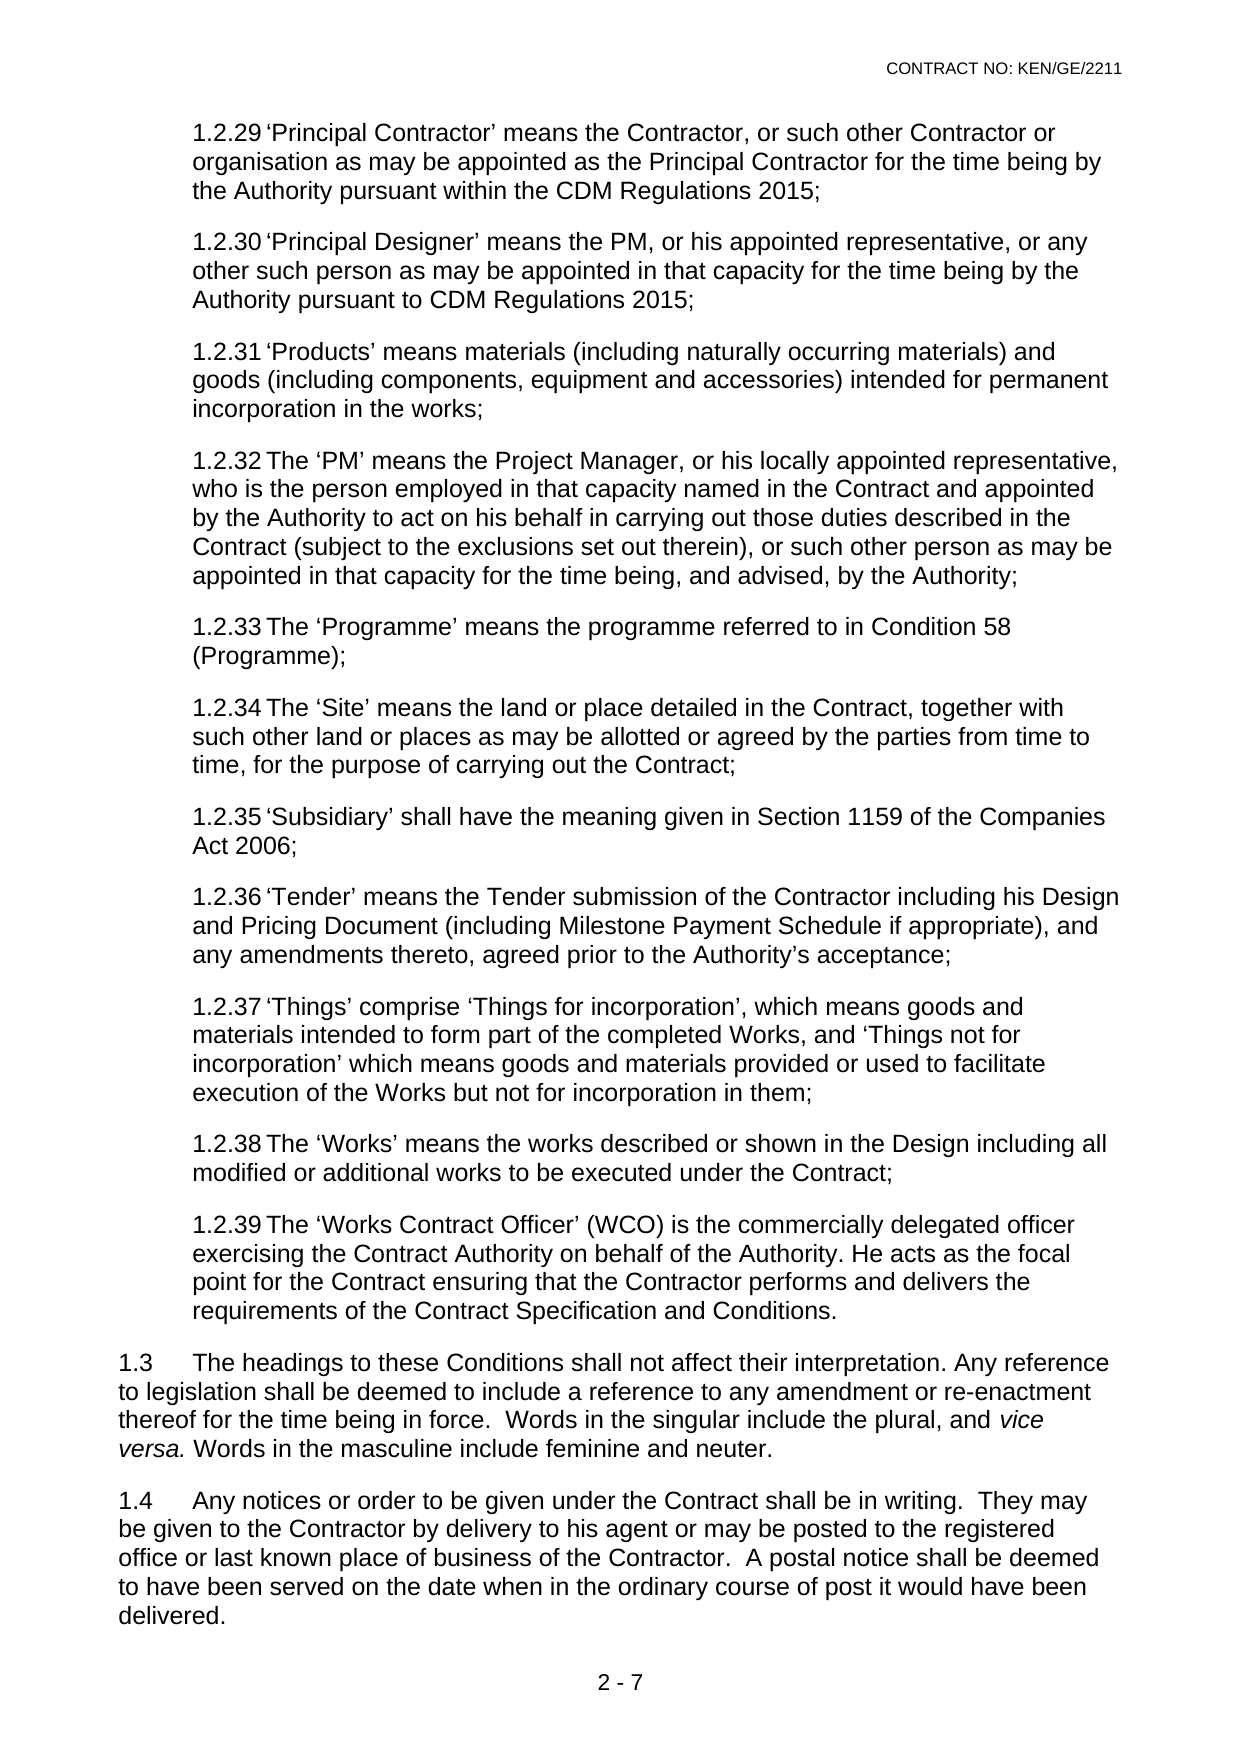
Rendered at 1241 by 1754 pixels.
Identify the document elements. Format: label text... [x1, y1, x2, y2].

text 1.2.35 ‘Subsidiary’ shall have the meaning given in Section 1159 of the Companies Act 2006; [192, 802, 1122, 859]
text 1.2.30 ‘Principal Designer’ means the PM, or his appointed representative, or any other such person as may be appointed in that capacity for the time being by the Authority pursuant to CDM Regulations 2015; [192, 227, 1122, 313]
text 1.2.32 The ‘PM’ means the Project Manager, or his locally appointed representative, who is the person employed in that capacity named in the Contract and appointed by the Authority to act on his behalf in carrying out those duties described in the Contract (subject to the exclusions set out therein), or such other person as may be appointed in that capacity for the time being, and advised, by the Authority; [192, 446, 1122, 589]
text 1.2.36 ‘Tender’ means the Tender submission of the Contractor including his Design and Pricing Document (including Milestone Payment Schedule if appropriate), and any amendments thereto, agreed prior to the Authority’s acceptance; [192, 882, 1122, 968]
text 1.2.31 ‘Products’ means materials (including naturally occurring materials) and goods (including components, equipment and accessories) intended for permanent incorporation in the works; [192, 336, 1122, 423]
text 1.2.29 ‘Principal Contractor’ means the Contractor, or such other Contractor or organisation as may be appointed as the Principal Contractor for the time being by the Authority pursuant within the CDM Regulations 2015; [192, 118, 1122, 204]
text 1.2.33 The ‘Programme’ means the programme referred to in Condition 58 (Programme); [192, 612, 1122, 670]
text 1.2.39 The ‘Works Contract Officer’ (WCO) is the commercially delegated officer exercising the Contract Authority on behalf of the Authority. He acts as the focal point for the Contract ensuring that the Contractor performs and delivers the requirements of the Contract Specification and Conditions. [192, 1210, 1122, 1325]
text 1.4 Any notices or order to be given under the Contract shall be in writing. They may be given to the Contractor by delivery to his agent or may be posted to the registered office or last known place of business of the Contractor. A postal notice shall be deemed to have been served on the date when in the ordinary course of post it would have been delivered. [118, 1486, 1121, 1629]
text 1.2.38 The ‘Works’ means the works described or shown in the Design including all modified or additional works to be executed under the Contract; [192, 1129, 1122, 1187]
text 1.2.37 ‘Things’ comprise ‘Things for incorporation’, which means goods and materials intended to form part of the completed Works, and ‘Things not for incorporation’ which means goods and materials provided or used to facilitate execution of the Works but not for incorporation in them; [192, 991, 1122, 1106]
text 1.3 The headings to these Conditions shall not affect their interpretation. Any reference to legislation shall be deemed to include a reference to any amendment or re-enactment thereof for the time being in force. Words in the singular include the plural, and vice versa. Words in the masculine include feminine and neuter. [118, 1348, 1121, 1463]
text 1.2.34 The ‘Site’ means the land or place detailed in the Contract, together with such other land or places as may be allotted or agreed by the parties from time to time, for the purpose of carrying out the Contract; [192, 693, 1122, 779]
